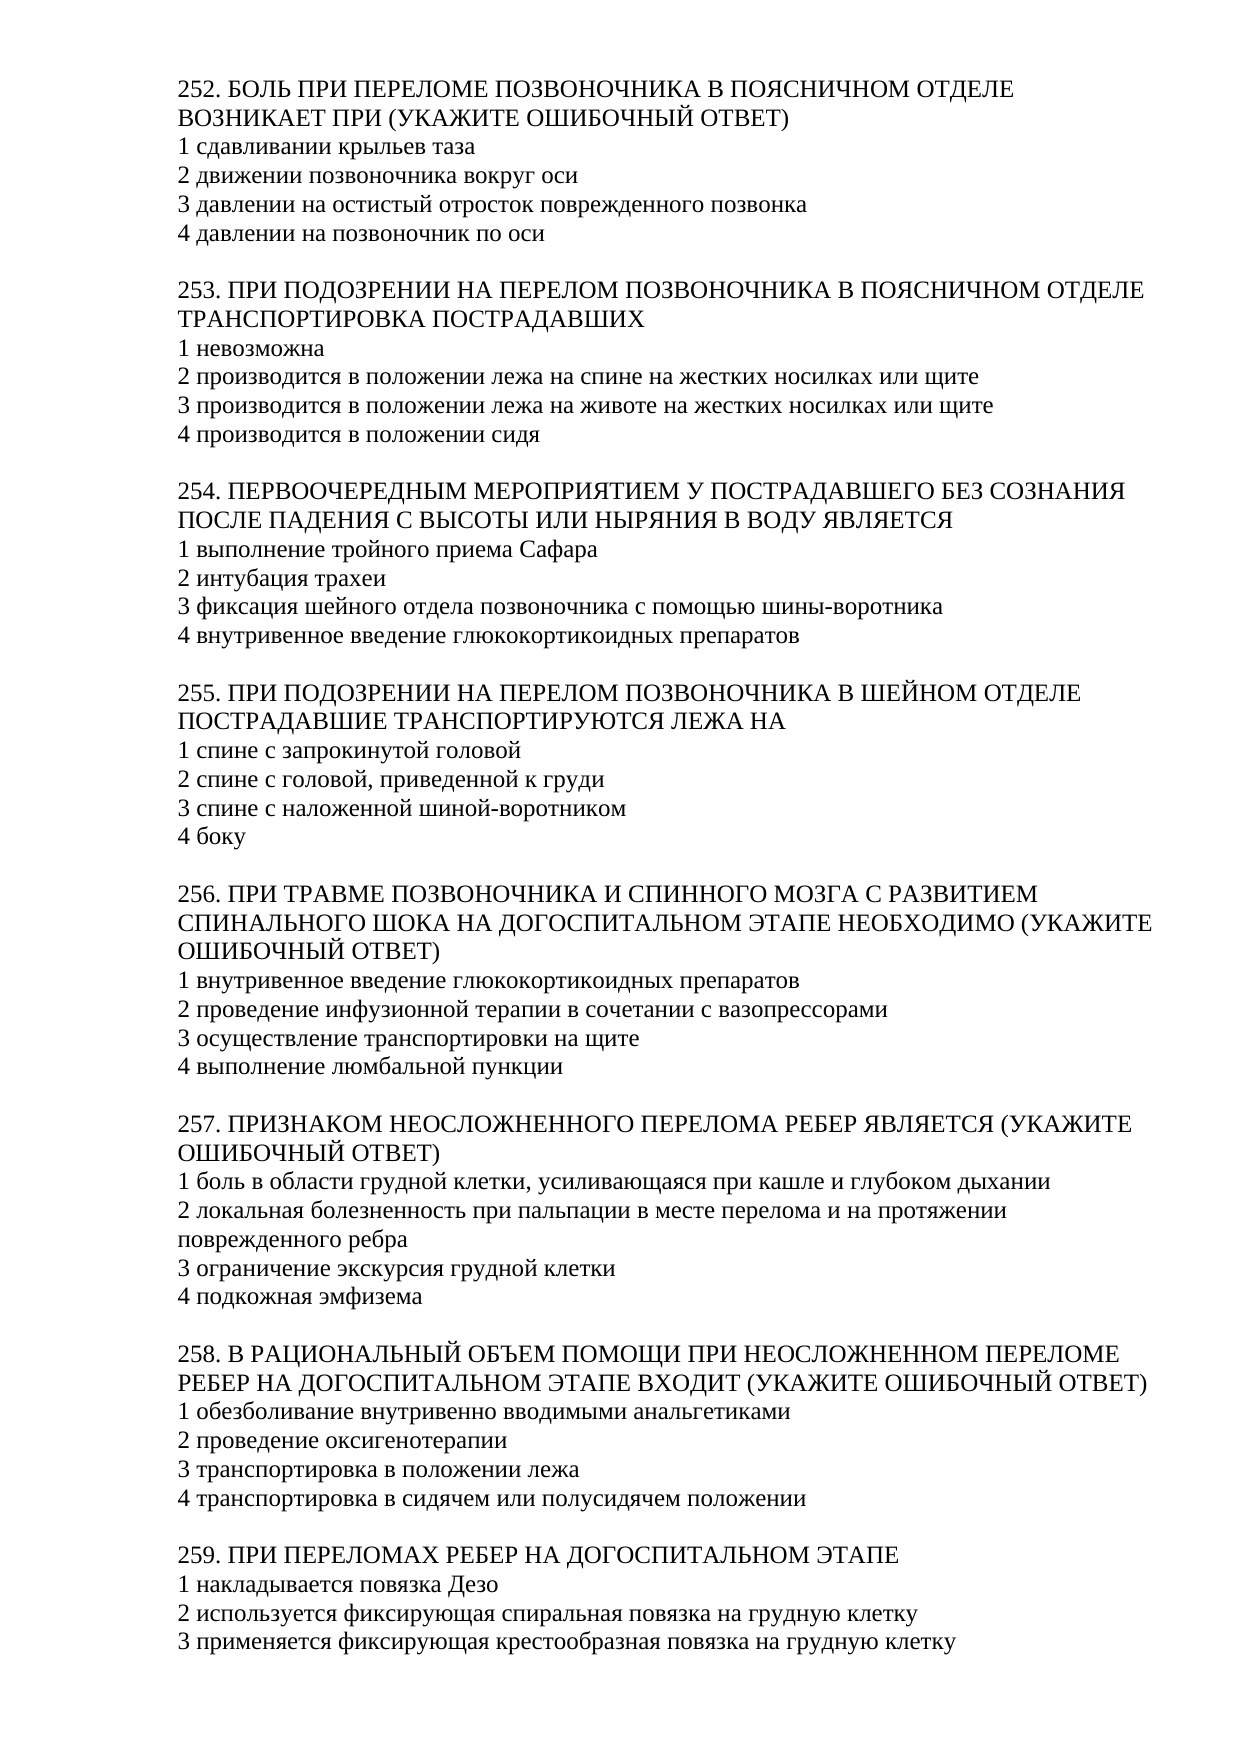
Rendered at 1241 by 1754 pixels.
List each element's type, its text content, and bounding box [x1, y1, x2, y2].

text 253. ПРИ ПОДОЗРЕНИИ НА ПЕРЕЛОМ ПОЗВОНОЧНИКА В ПОЯСНИЧНОМ ОТДЕЛЕ ТРАНСПОРТИРОВКА ПОСТРАДАВШИХ [177, 275, 1167, 333]
text 2 движении позвоночника вокруг оси [177, 160, 1167, 189]
text 254. ПЕРВООЧЕРЕДНЫМ МЕРОПРИЯТИЕМ У ПОСТРАДАВШЕГО БЕЗ СОЗНАНИЯ ПОСЛЕ ПАДЕНИЯ С ВЫСОТЫ ИЛИ НЫРЯНИЯ В ВОДУ ЯВЛЯЕТСЯ [177, 476, 1167, 534]
text 3 фиксация шейного отдела позвоночника с помощью шины-воротника [177, 591, 1167, 620]
text 3 ограничение экскурсия грудной клетки [177, 1253, 1167, 1281]
text 258. В РАЦИОНАЛЬНЫЙ ОБЪЕМ ПОМОЩИ ПРИ НЕОСЛОЖНЕННОМ ПЕРЕЛОМЕ РЕБЕР НА ДОГОСПИТАЛЬНОМ ЭТАПЕ ВХОДИТ (УКАЖИТЕ ОШИБОЧНЫЙ ОТВЕТ) [177, 1339, 1167, 1396]
text 4 подкожная эмфизема [177, 1281, 1167, 1310]
text 1 спине с запрокинутой головой [177, 735, 1167, 764]
text 4 боку [177, 821, 1167, 850]
text 3 производится в положении лежа на животе на жестких носилках или щите [177, 390, 1167, 419]
text 257. ПРИЗНАКОМ НЕОСЛОЖНЕННОГО ПЕРЕЛОМА РЕБЕР ЯВЛЯЕТСЯ (УКАЖИТЕ ОШИБОЧНЫЙ ОТВЕТ) [177, 1109, 1167, 1166]
text 3 спине с наложенной шиной-воротником [177, 793, 1167, 821]
text 4 давлении на позвоночник по оси [177, 218, 1167, 246]
text 3 применяется фиксирующая крестообразная повязка на грудную клетку [177, 1626, 1167, 1655]
text 2 спине с головой, приведенной к груди [177, 764, 1167, 793]
text 252. БОЛЬ ПРИ ПЕРЕЛОМЕ ПОЗВОНОЧНИКА В ПОЯСНИЧНОМ ОТДЕЛЕ ВОЗНИКАЕТ ПРИ (УКАЖИТЕ ОШИБОЧНЫЙ ОТВЕТ) [177, 74, 1167, 131]
text 1 внутривенное введение глюкокортикоидных препаратов [177, 965, 1167, 994]
text 255. ПРИ ПОДОЗРЕНИИ НА ПЕРЕЛОМ ПОЗВОНОЧНИКА В ШЕЙНОМ ОТДЕЛЕ ПОСТРАДАВШИЕ ТРАНСПОРТИРУЮТСЯ ЛЕЖА НА [177, 678, 1167, 735]
text 1 сдавливании крыльев таза [177, 131, 1167, 160]
text 2 интубация трахеи [177, 563, 1167, 591]
text 1 боль в области грудной клетки, усиливающаяся при кашле и глубоком дыхании [177, 1166, 1167, 1195]
text 4 внутривенное введение глюкокортикоидных препаратов [177, 620, 1167, 649]
text 4 транспортировка в сидячем или полусидячем положении [177, 1483, 1167, 1511]
text 259. ПРИ ПЕРЕЛОМАХ РЕБЕР НА ДОГОСПИТАЛЬНОМ ЭТАПЕ [177, 1540, 1167, 1569]
text 4 производится в положении сидя [177, 419, 1167, 448]
text 4 выполнение люмбальной пункции [177, 1051, 1167, 1080]
text 1 обезболивание внутривенно вводимыми анальгетиками [177, 1396, 1167, 1425]
text 1 невозможна [177, 333, 1167, 361]
text 2 используется фиксирующая спиральная повязка на грудную клетку [177, 1598, 1167, 1626]
text 1 выполнение тройного приема Сафара [177, 534, 1167, 563]
text 256. ПРИ ТРАВМЕ ПОЗВОНОЧНИКА И СПИННОГО МОЗГА С РАЗВИТИЕМ СПИНАЛЬНОГО ШОКА НА ДОГОСПИТАЛЬНОМ ЭТАПЕ НЕОБХОДИМО (УКАЖИТЕ ОШИБОЧНЫЙ ОТВЕТ) [177, 879, 1167, 965]
text 1 накладывается повязка Дезо [177, 1569, 1167, 1598]
text 2 локальная болезненность при пальпации в месте перелома и на протяжении поврежденного ребра [177, 1195, 1167, 1253]
text 2 проведение инфузионной терапии в сочетании с вазопрессорами [177, 994, 1167, 1023]
text 3 давлении на остистый отросток поврежденного позвонка [177, 189, 1167, 218]
text 3 осуществление транспортировки на щите [177, 1023, 1167, 1051]
text 3 транспортировка в положении лежа [177, 1454, 1167, 1483]
text 2 производится в положении лежа на спине на жестких носилках или щите [177, 361, 1167, 390]
text 2 проведение оксигенотерапии [177, 1425, 1167, 1454]
